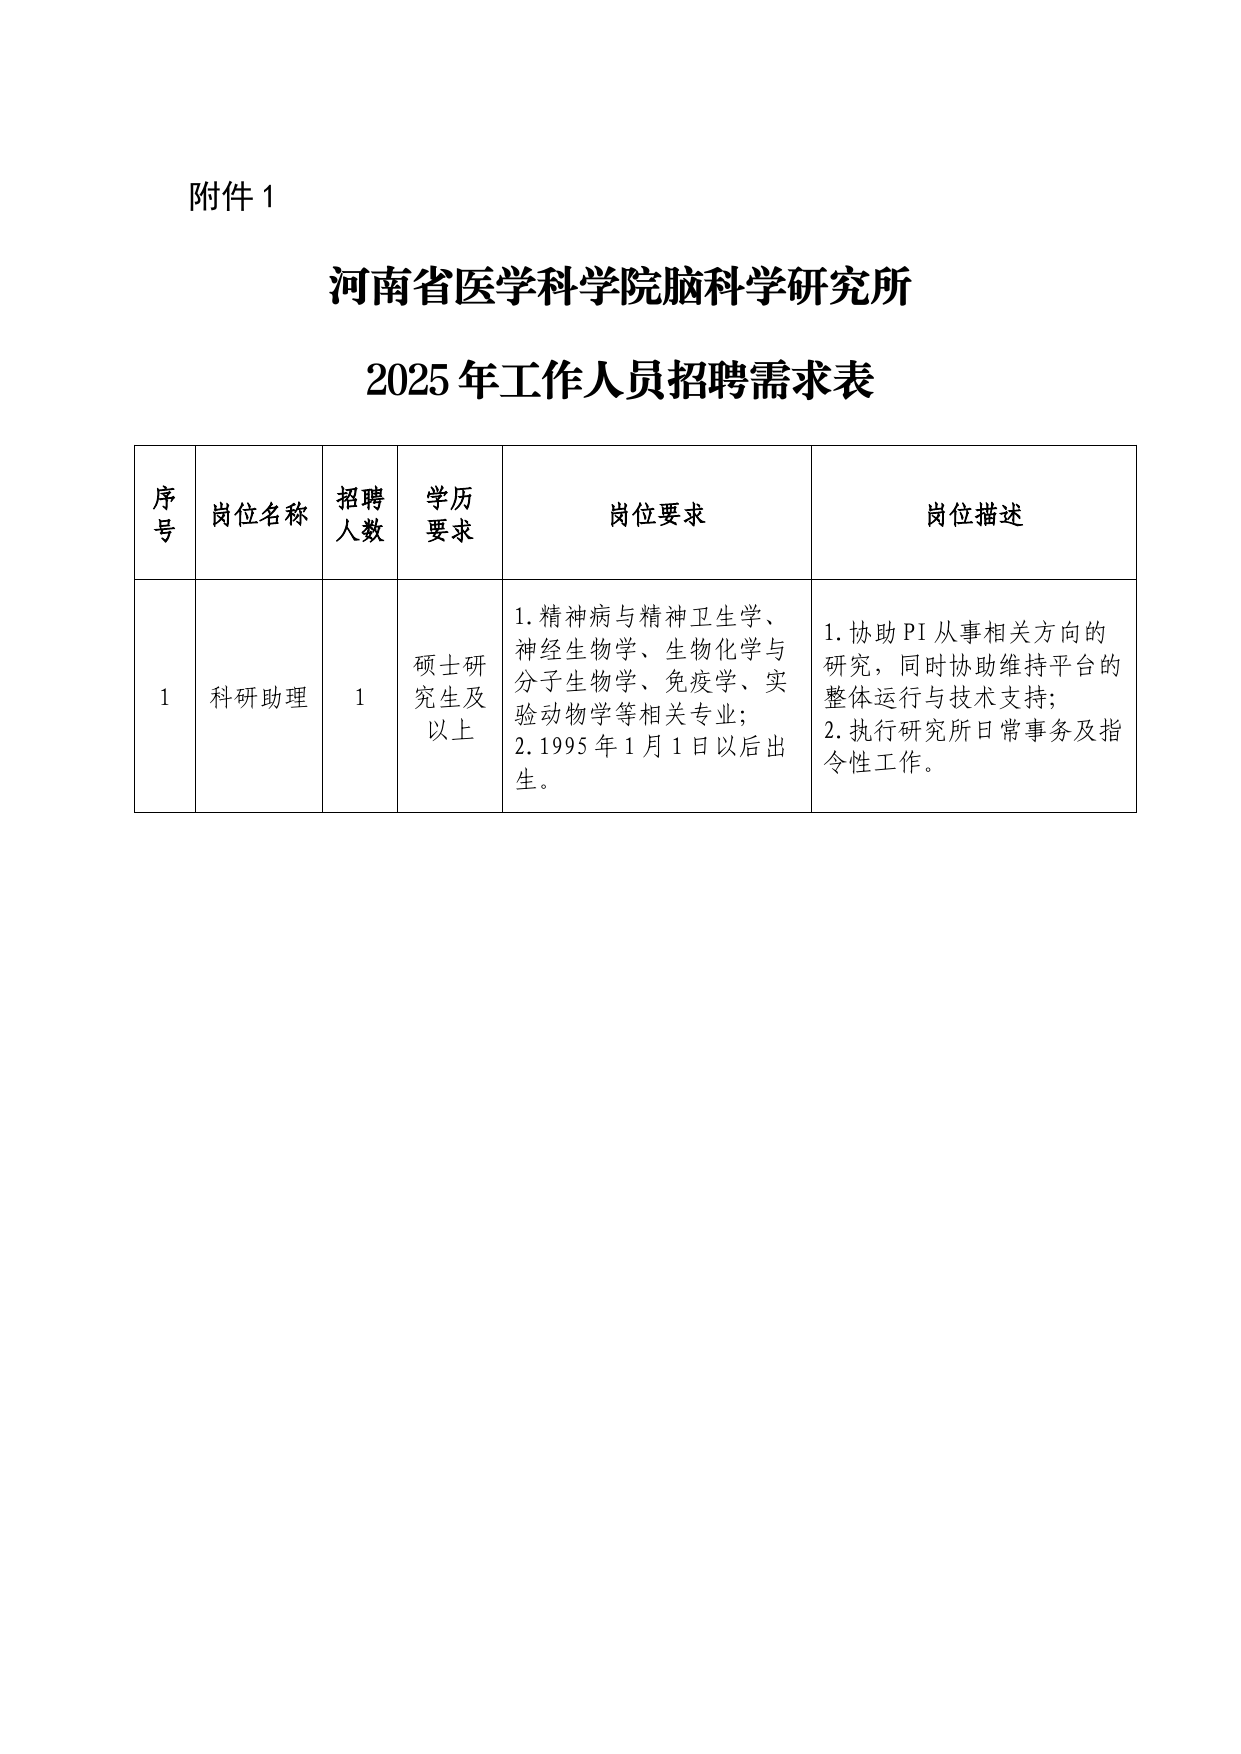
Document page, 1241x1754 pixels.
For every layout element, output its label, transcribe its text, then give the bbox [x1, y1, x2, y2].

table_header 岗位描述 [812, 446, 1136, 579]
table_header 学历 要求 [398, 446, 502, 579]
text 河南省医学科学院脑科学研究所 [187, 256, 1053, 321]
table_cell 1.精神病与精神卫生学、神经生物学、生物化学与分子生物学、免疫学、实验动物学等相关专业；2.1995年1月1日以后出生。 [503, 580, 811, 812]
table_header 岗位要求 [503, 446, 811, 579]
table_cell 1 [323, 580, 397, 812]
table_header 序号 [135, 446, 195, 579]
table_header 招聘人数 [323, 446, 397, 579]
text 2025年工作人员招聘需求表 [187, 350, 1053, 415]
text 附件1 [187, 162, 1053, 227]
table_cell 科研助理 [196, 580, 322, 812]
table_cell 硕士研究生及以上 [398, 580, 502, 812]
table_cell 1 [135, 580, 195, 812]
table_cell 1.协助PI从事相关方向的研究，同时协助维持平台的整体运行与技术支持； 2.执行研究所日常事务及指令性工作。 [812, 580, 1136, 812]
table_header 岗位名称 [196, 446, 322, 579]
